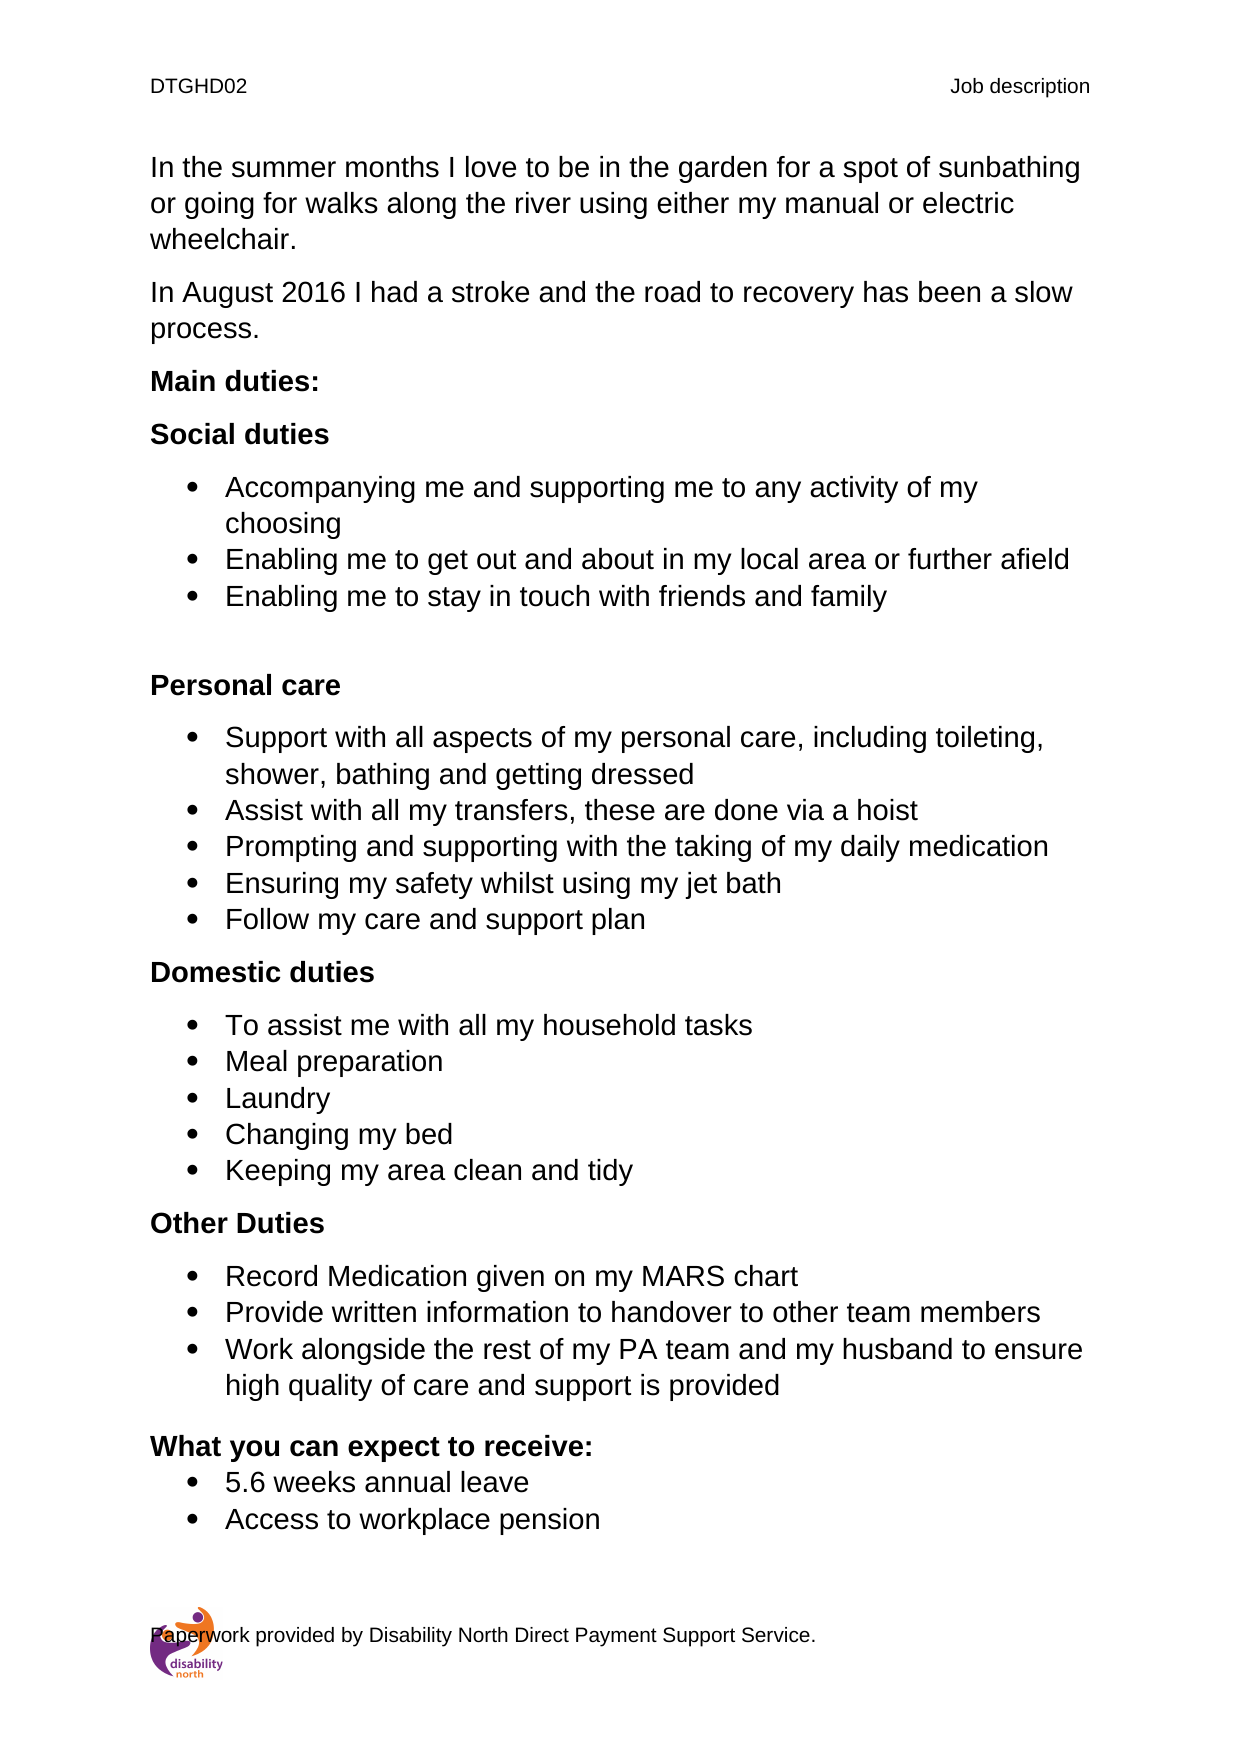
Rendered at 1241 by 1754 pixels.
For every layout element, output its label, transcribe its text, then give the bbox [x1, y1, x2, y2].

list 5.6 weeks annual leave [187, 1466, 1090, 1499]
list Enabling me to stay in touch with friends and family [187, 578, 1090, 612]
list Support with all aspects of my personal care, including toileting, shower, bathing and getting dressed [187, 721, 1090, 790]
subtitle What you can expect to receive: [150, 1429, 1090, 1463]
text Other Duties [150, 1206, 1090, 1240]
text Domestic duties [150, 955, 1090, 989]
text Personal care [150, 668, 1090, 701]
list Provide written information to handover to other team members [187, 1296, 1090, 1329]
list To assist me with all my household tasks [187, 1008, 1090, 1042]
list Prompting and supporting with the taking of my daily medication [187, 829, 1090, 863]
list Assist with all my transfers, these are done via a hoist [187, 793, 1090, 827]
list Laundry [187, 1081, 1090, 1114]
list Enabling me to get out and about in my local area or further afield [187, 542, 1090, 576]
text Main duties: [150, 364, 1090, 398]
text In the summer months I love to be in the garden for a spot of sunbathing or going for walks along the river using either my manual or electric wheelchair. [150, 150, 1090, 256]
list Changing my bed [187, 1117, 1090, 1151]
list Access to workplace pension [187, 1502, 1090, 1536]
picture [150, 1607, 223, 1680]
list Accompanying me and supporting me to any activity of my choosing [187, 470, 1090, 539]
list Work alongside the rest of my PA team and my husband to ensure high quality of care and support is provided [187, 1332, 1090, 1402]
list Ensuring my safety whilst using my jet bath [187, 866, 1090, 899]
list Keeping my area clean and tidy [187, 1153, 1090, 1187]
text Social duties [150, 417, 1090, 450]
list Meal preparation [187, 1044, 1090, 1078]
list Record Medication given on my MARS chart [187, 1259, 1090, 1293]
list Follow my care and support plan [187, 902, 1090, 936]
text In August 2016 I had a stroke and the road to recovery has been a slow process. [150, 275, 1090, 345]
